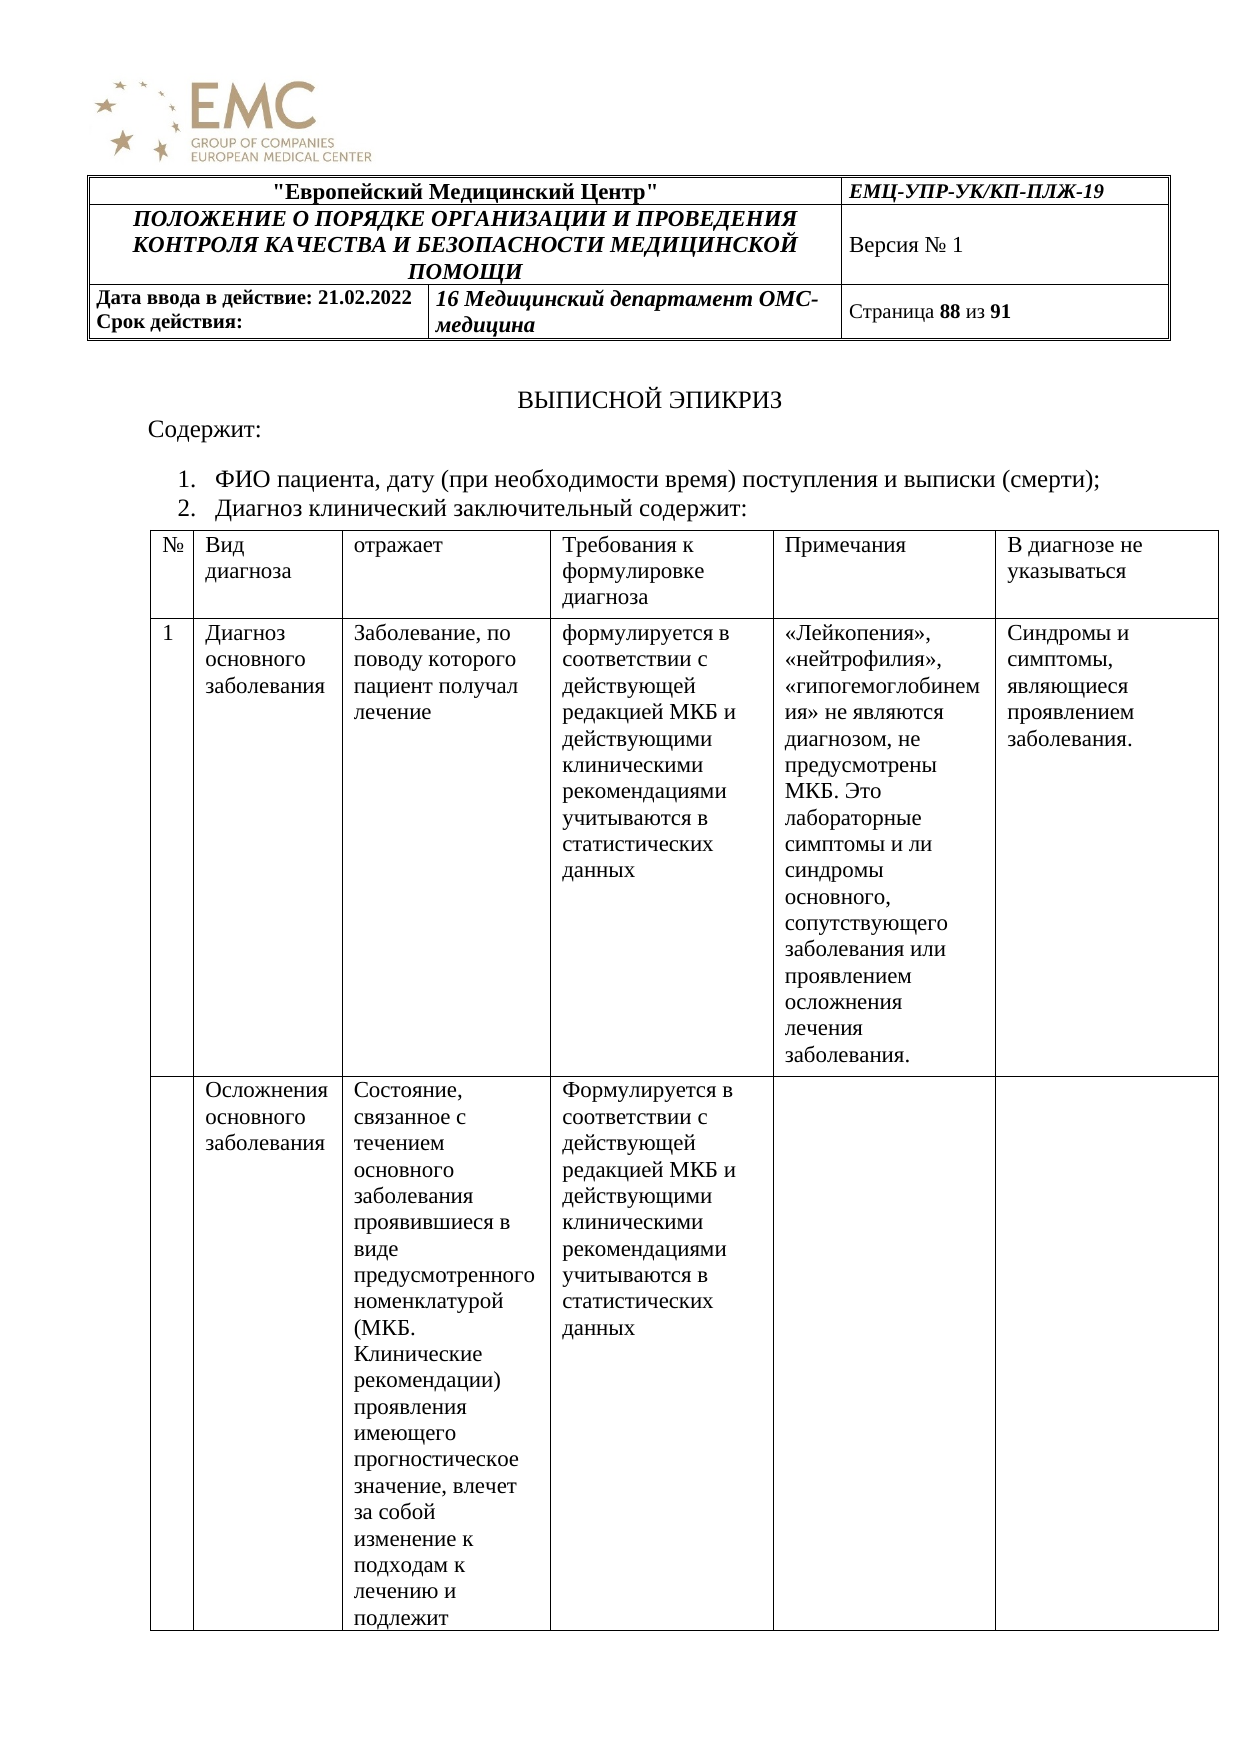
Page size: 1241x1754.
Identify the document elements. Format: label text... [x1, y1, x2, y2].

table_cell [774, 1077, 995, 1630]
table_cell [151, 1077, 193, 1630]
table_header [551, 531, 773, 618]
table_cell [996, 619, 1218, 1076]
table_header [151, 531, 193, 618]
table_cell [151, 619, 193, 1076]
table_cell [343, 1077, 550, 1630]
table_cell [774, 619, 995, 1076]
list ФИО пациента, дату (при необходимости время) поступления и выписки (смерти); [177, 464, 1152, 493]
list Диагноз клинический заключительный содержит: [177, 493, 1152, 521]
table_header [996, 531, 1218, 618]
text Содержит: [148, 414, 1152, 443]
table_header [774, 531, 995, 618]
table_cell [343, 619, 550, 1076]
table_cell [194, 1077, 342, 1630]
text ВЫПИСНОЙ ЭПИКРИЗ [148, 386, 1152, 414]
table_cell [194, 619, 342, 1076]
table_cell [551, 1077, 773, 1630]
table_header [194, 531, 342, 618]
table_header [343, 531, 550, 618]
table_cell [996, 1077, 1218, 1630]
picture [88, 73, 377, 175]
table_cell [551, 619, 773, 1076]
